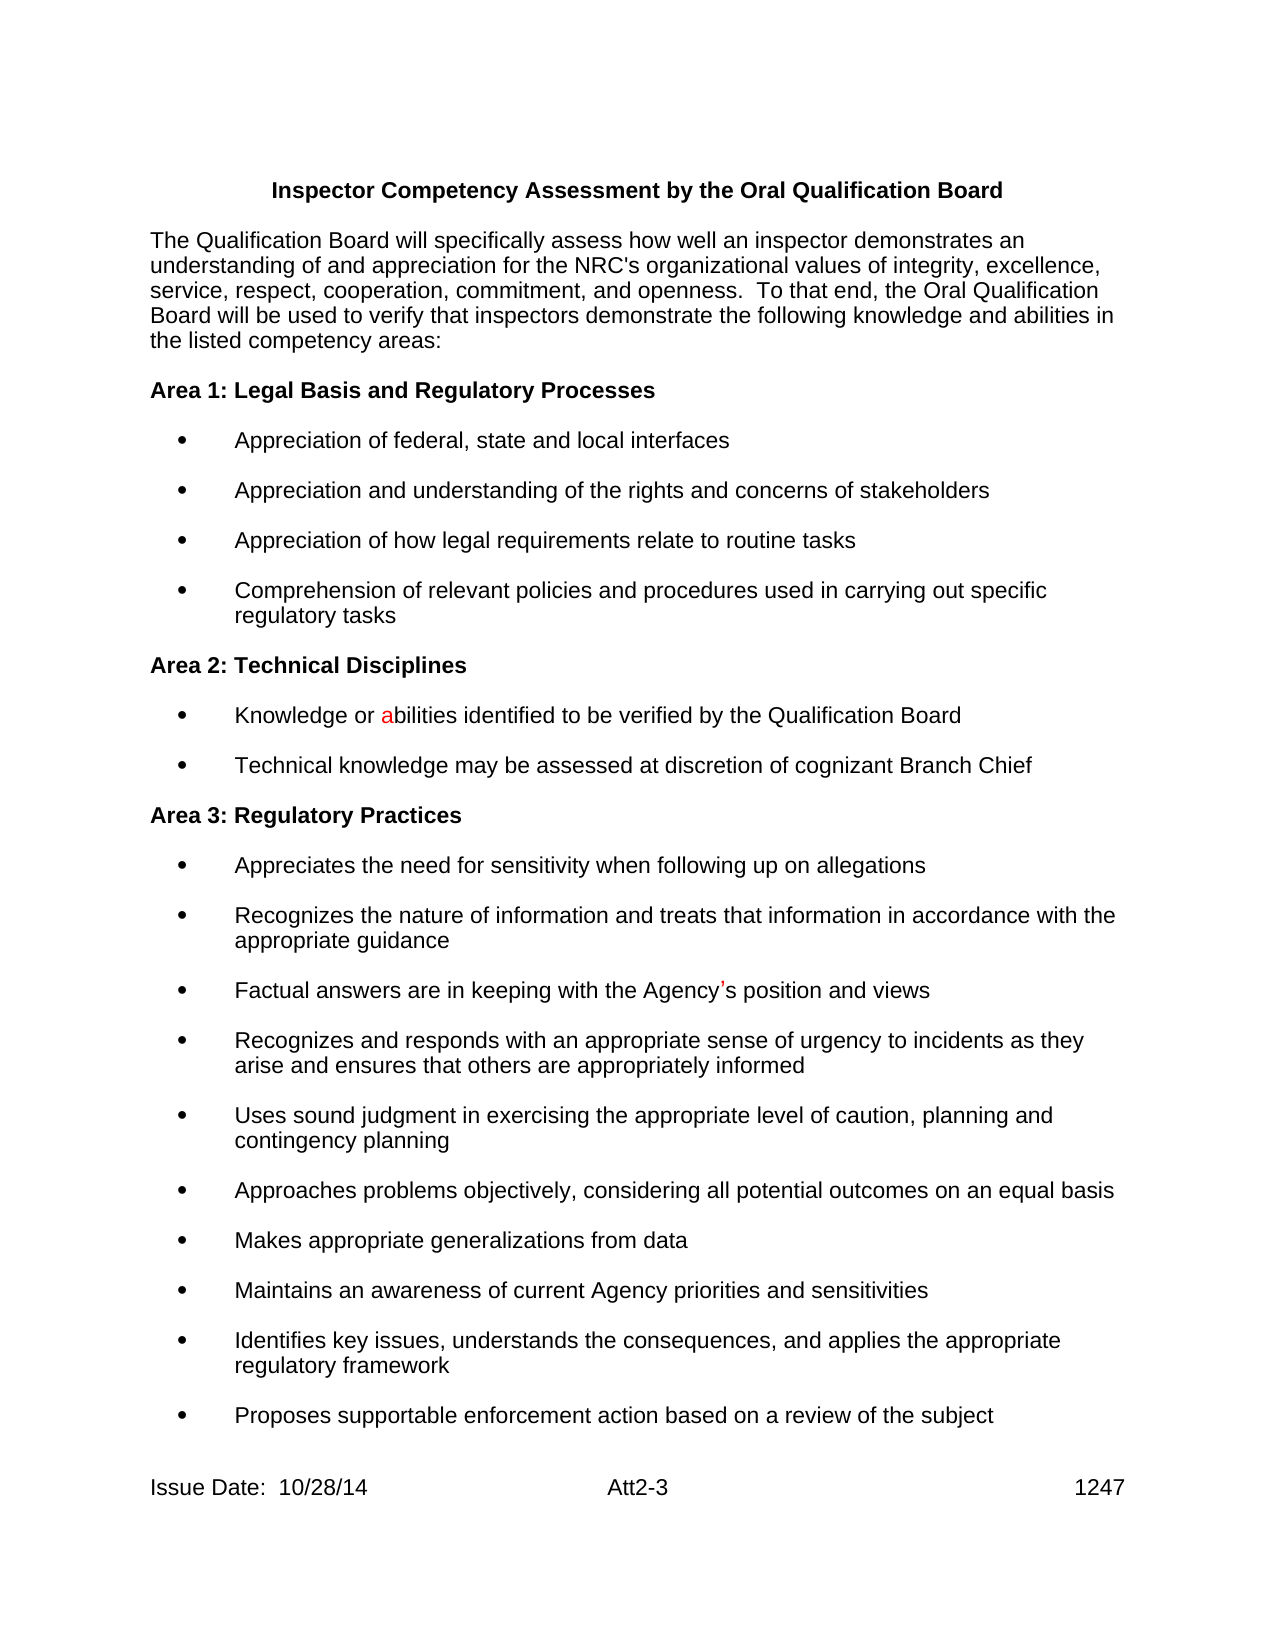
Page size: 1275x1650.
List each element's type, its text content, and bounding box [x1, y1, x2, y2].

list Makes appropriate generalizations from data [178, 1229, 1125, 1254]
list Approaches problems objectively, considering all potential outcomes on an equal basis [178, 1179, 1125, 1204]
list Maintains an awareness of current Agency priorities and sensitivities [178, 1279, 1125, 1304]
list Identifies key issues, understands the consequences, and applies the appropriate regulatory framework [178, 1329, 1125, 1379]
list Appreciates the need for sensitivity when following up on allegations [178, 854, 1125, 879]
list Appreciation of federal, state and local interfaces [178, 429, 1125, 454]
list Knowledge or abilities identified to be verified by the Qualification Board [178, 704, 1125, 729]
list Proposes supportable enforcement action based on a review of the subject [178, 1404, 1125, 1429]
list Uses sound judgment in exercising the appropriate level of caution, planning and contingency planning [178, 1104, 1125, 1154]
text Area 1: Legal Basis and Regulatory Processes [150, 379, 1125, 404]
list Appreciation of how legal requirements relate to routine tasks [178, 529, 1125, 554]
text Inspector Competency Assessment by the Oral Qualification Board [150, 179, 1125, 204]
text Area 3: Regulatory Practices [150, 804, 1125, 829]
text Area 2: Technical Disciplines [150, 654, 1125, 679]
list Recognizes the nature of information and treats that information in accordance with the appropriate guidance [178, 904, 1125, 954]
list Appreciation and understanding of the rights and concerns of stakeholders [178, 479, 1125, 504]
list Technical knowledge may be assessed at discretion of cognizant Branch Chief [178, 754, 1125, 779]
text The Qualification Board will specifically assess how well an inspector demonstrates an understanding of and appreciation for the NRC's organizational values of integrity, excellence, service, respect, cooperation, commitment, and openness. To that end, the Oral Qualification Board will be used to verify that inspectors demonstrate the following knowledge and abilities in the listed competency areas: [150, 229, 1125, 354]
list Comprehension of relevant policies and procedures used in carrying out specific regulatory tasks [178, 579, 1125, 629]
list Recognizes and responds with an appropriate sense of urgency to incidents as they arise and ensures that others are appropriately informed [178, 1029, 1125, 1079]
list Factual answers are in keeping with the Agency’s position and views [178, 979, 1125, 1004]
